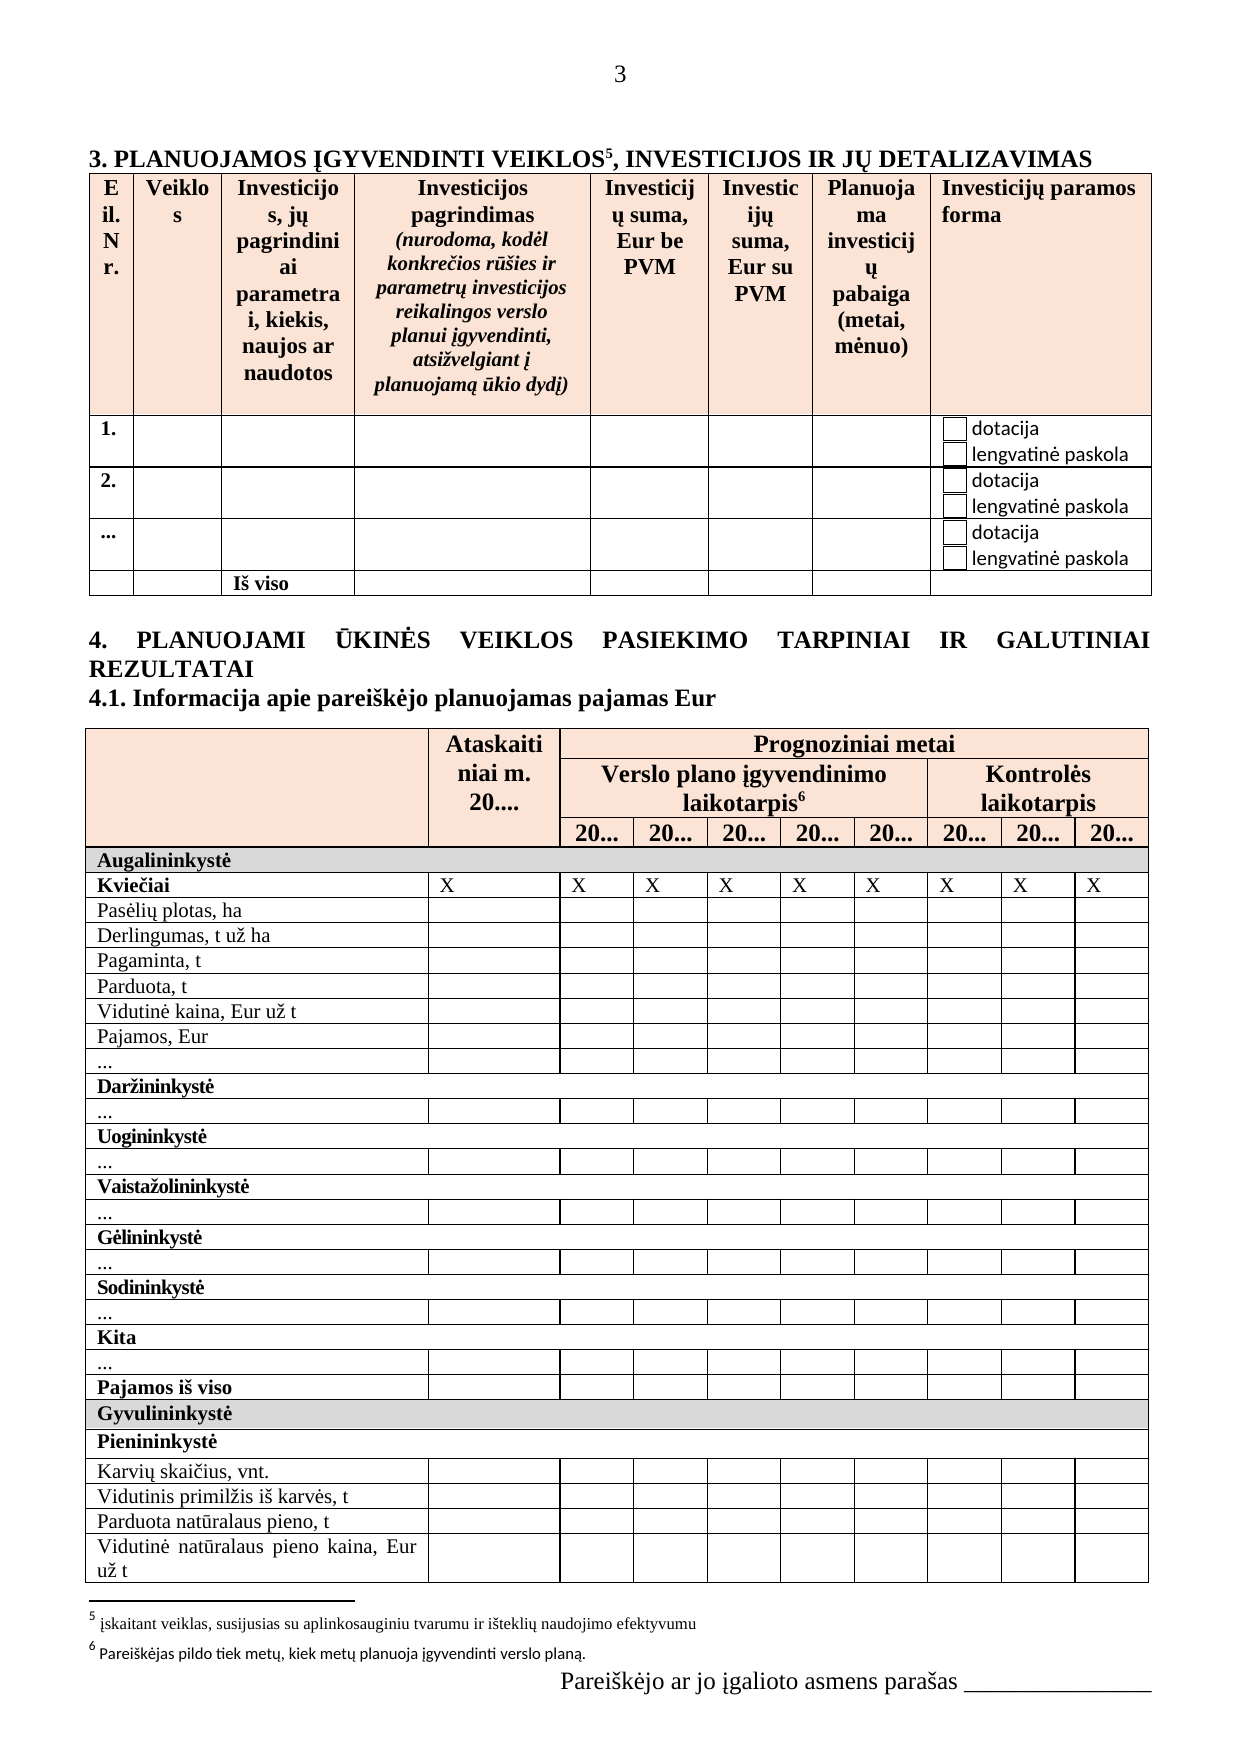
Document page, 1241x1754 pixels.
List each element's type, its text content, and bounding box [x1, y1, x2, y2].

table_cell [708, 1200, 780, 1224]
table_cell [1002, 948, 1074, 972]
table_cell [855, 974, 927, 998]
table_cell [928, 974, 1001, 998]
text 3. PLANUOJAMOS ĮGYVENDINTI VEIKLOS, INVESTICIJOS IR JŲ DETALIZAVIMAS [89, 144, 1152, 173]
table_cell [634, 1099, 707, 1123]
table_cell 20... [634, 818, 707, 846]
table_cell [928, 1509, 1001, 1533]
table_cell [429, 1300, 559, 1324]
table_cell [1002, 1509, 1074, 1533]
table_cell [134, 416, 221, 466]
table_cell [1002, 974, 1074, 998]
table_cell [813, 571, 930, 595]
table_cell X [561, 873, 633, 897]
table_cell [591, 519, 708, 570]
table_cell [928, 999, 1001, 1023]
table_cell [634, 1459, 707, 1483]
table_cell [708, 898, 780, 922]
table_cell [1002, 1350, 1074, 1374]
table_cell [429, 1250, 559, 1274]
table_cell [708, 1534, 780, 1582]
table_cell [561, 1099, 633, 1123]
table_cell [855, 1250, 927, 1274]
table_cell [1002, 1049, 1074, 1073]
table_cell [634, 1250, 707, 1274]
table_cell Vidutinė natūralaus pieno kaina, Eur už t [86, 1534, 428, 1582]
table_cell [1002, 1534, 1074, 1582]
table_cell 20... [855, 818, 927, 846]
table_cell [634, 1534, 707, 1582]
table_cell [634, 948, 707, 972]
table_cell [855, 1200, 927, 1224]
table_cell [928, 1459, 1001, 1483]
table_cell [1002, 1099, 1074, 1123]
table_cell [1076, 1509, 1148, 1533]
table_cell Pienininkystė [86, 1430, 1148, 1457]
table_cell X [1076, 873, 1148, 897]
table_cell 20... [781, 818, 854, 846]
table_cell [429, 1049, 559, 1073]
table_cell X [781, 873, 854, 897]
table_cell [429, 1484, 559, 1508]
table_cell [1076, 1200, 1148, 1224]
table_cell [781, 923, 854, 947]
table_cell Pasėlių plotas, ha [86, 898, 428, 922]
table_cell [561, 948, 633, 972]
table_cell [222, 416, 354, 466]
table_cell dotacija lengvatinė paskola [931, 416, 1151, 466]
table_cell [709, 571, 812, 595]
table_cell X [855, 873, 927, 897]
text 4.1. Informacija apie pareiškėjo planuojamas pajamas Eur [89, 683, 1152, 712]
table_cell [855, 1099, 927, 1123]
table_cell [634, 999, 707, 1023]
table_cell [781, 1049, 854, 1073]
table_cell [928, 1099, 1001, 1123]
table_cell [708, 1149, 780, 1173]
table_cell [928, 1300, 1001, 1324]
table_cell Parduota natūralaus pieno, t [86, 1509, 428, 1533]
table_cell [561, 1049, 633, 1073]
table_cell [708, 1484, 780, 1508]
table_cell [561, 974, 633, 998]
table_cell [855, 1534, 927, 1582]
table_cell [1076, 898, 1148, 922]
table_cell X [708, 873, 780, 897]
table_cell [928, 1024, 1001, 1048]
table_cell [355, 571, 590, 595]
table_cell [1002, 1375, 1074, 1399]
table_cell [855, 923, 927, 947]
table_cell 20... [1076, 818, 1148, 846]
table_cell [781, 1509, 854, 1533]
table_cell ... [86, 1300, 428, 1324]
table_cell ... [90, 519, 133, 570]
table_cell [1002, 999, 1074, 1023]
table_header Investicijų suma, Eur be PVM [591, 174, 708, 414]
table_cell Vidutinė kaina, Eur už t [86, 999, 428, 1023]
table_cell 2. [90, 468, 133, 518]
table_header [86, 729, 428, 846]
table_cell ... [86, 1099, 428, 1123]
table_cell [781, 974, 854, 998]
table_cell [222, 468, 354, 518]
table_cell [1076, 1459, 1148, 1483]
table_cell [561, 1149, 633, 1173]
table_cell [1076, 1024, 1148, 1048]
table_cell [855, 1375, 927, 1399]
table_cell [1076, 1099, 1148, 1123]
table_cell [561, 1200, 633, 1224]
table_header Investicijos, jų pagrindiniai parametrai, kiekis, naujos ar naudotos [222, 174, 354, 414]
table_cell [1076, 999, 1148, 1023]
table_header Investicijos pagrindimas (nurodoma, kodėl konkrečios rūšies ir parametrų investicijos reikalingos verslo planui įgyvendinti, atsižvelgiant į planuojamą ūkio dydį) [355, 174, 590, 414]
table_cell Uogininkystė [86, 1124, 1148, 1148]
table_cell [781, 1375, 854, 1399]
table_cell [634, 1149, 707, 1173]
table_cell [634, 898, 707, 922]
table_cell [708, 1375, 780, 1399]
table_cell [928, 898, 1001, 922]
table_cell [781, 999, 854, 1023]
table_cell [134, 468, 221, 518]
table_cell [855, 1024, 927, 1048]
table_cell [429, 1509, 559, 1533]
table_cell [90, 571, 133, 595]
table_cell [781, 898, 854, 922]
table_cell [634, 1024, 707, 1048]
table_header Ataskaitiniai m. 20.... [429, 729, 559, 846]
table_cell dotacija lengvatinė paskola [931, 468, 1151, 518]
table_cell Daržininkystė [86, 1074, 1148, 1098]
table_cell [634, 923, 707, 947]
table_cell 20... [1002, 818, 1074, 846]
table_cell [591, 416, 708, 466]
table_cell [1002, 898, 1074, 922]
table_cell [781, 1149, 854, 1173]
table_cell [709, 468, 812, 518]
table_cell [561, 1300, 633, 1324]
table_cell [591, 571, 708, 595]
table_cell [855, 898, 927, 922]
table_cell [561, 1509, 633, 1533]
table_cell [429, 1149, 559, 1173]
table_cell Pagaminta, t [86, 948, 428, 972]
table_cell [708, 1024, 780, 1048]
table_cell [429, 898, 559, 922]
table_cell [928, 1149, 1001, 1173]
table_cell [1002, 1200, 1074, 1224]
table_cell [931, 571, 1151, 595]
table_cell [1002, 1024, 1074, 1048]
table_cell ... [86, 1049, 428, 1073]
table_cell [1076, 1534, 1148, 1582]
table_cell 1. [90, 416, 133, 466]
table_cell ... [86, 1250, 428, 1274]
table_cell Verslo plano įgyvendinimo laikotarpis [561, 759, 927, 817]
table_cell [1002, 923, 1074, 947]
table_cell [708, 1509, 780, 1533]
table_cell [709, 519, 812, 570]
table_cell [561, 1459, 633, 1483]
table_cell [1076, 923, 1148, 947]
table_cell [429, 1350, 559, 1374]
table_cell [928, 1375, 1001, 1399]
table_cell Karvių skaičius, vnt. [86, 1459, 428, 1483]
table_cell [708, 1300, 780, 1324]
table_cell [591, 468, 708, 518]
table_cell [429, 974, 559, 998]
table_cell [1002, 1250, 1074, 1274]
table_cell [634, 1350, 707, 1374]
table_cell [855, 1149, 927, 1173]
table_cell [928, 1250, 1001, 1274]
table_cell [781, 948, 854, 972]
table_cell X [1002, 873, 1074, 897]
table_cell [429, 1099, 559, 1123]
table_cell [1002, 1149, 1074, 1173]
table_cell [1002, 1484, 1074, 1508]
table_cell [781, 1099, 854, 1123]
table_header Eil. Nr. [90, 174, 133, 414]
table_header Planuojama investicijų pabaiga (metai, mėnuo) [813, 174, 930, 414]
table_cell [1002, 1300, 1074, 1324]
table_cell [708, 1250, 780, 1274]
table_cell [1076, 1375, 1148, 1399]
table_cell [561, 898, 633, 922]
table_cell [855, 1049, 927, 1073]
table_cell [781, 1024, 854, 1048]
table_header Prognoziniai metai [561, 729, 1148, 758]
table_cell ... [86, 1350, 428, 1374]
table_cell [222, 519, 354, 570]
table_cell [634, 974, 707, 998]
table_cell [813, 416, 930, 466]
table_cell [429, 1024, 559, 1048]
table_cell 20... [928, 818, 1001, 846]
table_cell [855, 1459, 927, 1483]
table_cell [634, 1200, 707, 1224]
table_cell [429, 923, 559, 947]
table_cell [561, 1350, 633, 1374]
table_cell [1076, 1049, 1148, 1073]
table_cell [855, 999, 927, 1023]
table_cell [709, 416, 812, 466]
table_cell [855, 948, 927, 972]
table_cell [561, 1375, 633, 1399]
table_cell [429, 999, 559, 1023]
table_cell [1076, 1350, 1148, 1374]
table_cell [1076, 1484, 1148, 1508]
table_cell Pajamos, Eur [86, 1024, 428, 1048]
table_cell [708, 1049, 780, 1073]
table_cell [634, 1049, 707, 1073]
table_cell Sodininkystė [86, 1275, 1148, 1299]
table_cell [928, 923, 1001, 947]
table_header Investicijų paramos forma [931, 174, 1151, 414]
table_cell 20... [708, 818, 780, 846]
table_cell [855, 1300, 927, 1324]
table_cell [928, 1534, 1001, 1582]
table_cell dotacija lengvatinė paskola [931, 519, 1151, 570]
table_cell [708, 974, 780, 998]
table_cell [781, 1534, 854, 1582]
table_cell Vaistažolininkystė [86, 1175, 1148, 1198]
text 4. PLANUOJAMI ŪKINĖS VEIKLOS PASIEKIMO TARPINIAI IR GALUTINIAI REZULTATAI [89, 625, 1152, 683]
table_cell [781, 1484, 854, 1508]
table_cell Kontrolės laikotarpis [928, 759, 1148, 817]
table_cell [928, 1049, 1001, 1073]
table_cell [561, 1024, 633, 1048]
table_cell Pajamos iš viso [86, 1375, 428, 1399]
table_cell [708, 999, 780, 1023]
table_cell [429, 1200, 559, 1224]
table_cell [1076, 948, 1148, 972]
table_cell Kita [86, 1325, 1148, 1349]
table_cell [561, 923, 633, 947]
table_cell [634, 1375, 707, 1399]
table_cell [429, 1534, 559, 1582]
table_cell [928, 1350, 1001, 1374]
table_cell [1076, 974, 1148, 998]
table_cell Parduota, t [86, 974, 428, 998]
table_cell [634, 1484, 707, 1508]
table_cell [855, 1350, 927, 1374]
table_cell [781, 1200, 854, 1224]
table_cell [855, 1509, 927, 1533]
table_cell [634, 1509, 707, 1533]
table_cell X [928, 873, 1001, 897]
table_cell [1076, 1250, 1148, 1274]
table_cell Gyvulininkystė [86, 1400, 1148, 1428]
table_header Veiklos [134, 174, 221, 414]
table_cell [355, 519, 590, 570]
table_cell [928, 1484, 1001, 1508]
table_cell [561, 999, 633, 1023]
table_cell Iš viso [222, 571, 354, 595]
table_cell [813, 519, 930, 570]
table_cell [708, 923, 780, 947]
table_cell [1002, 1459, 1074, 1483]
table_cell [928, 948, 1001, 972]
table_cell ... [86, 1200, 428, 1224]
table_cell [708, 1350, 780, 1374]
table_cell [928, 1200, 1001, 1224]
table_cell Kviečiai [86, 873, 428, 897]
table_cell Derlingumas, t už ha [86, 923, 428, 947]
table_cell Gėlininkystė [86, 1225, 1148, 1249]
table_cell [429, 1375, 559, 1399]
table_cell [781, 1350, 854, 1374]
table_cell [429, 1459, 559, 1483]
table_cell ... [86, 1149, 428, 1173]
table_cell [134, 571, 221, 595]
table_cell [708, 948, 780, 972]
table_cell [781, 1300, 854, 1324]
table_cell 20... [561, 818, 633, 846]
table_cell X [634, 873, 707, 897]
table_cell [708, 1099, 780, 1123]
table_cell X [429, 873, 559, 897]
table_cell [708, 1459, 780, 1483]
table_cell [561, 1484, 633, 1508]
table_cell [813, 468, 930, 518]
table_cell [781, 1459, 854, 1483]
table_cell [355, 468, 590, 518]
table_cell Vidutinis primilžis iš karvės, t [86, 1484, 428, 1508]
table_cell [855, 1484, 927, 1508]
table_cell [134, 519, 221, 570]
table_cell [355, 416, 590, 466]
table_cell [634, 1300, 707, 1324]
table_header Investicijų suma, Eur su PVM [709, 174, 812, 414]
table_cell Augalininkystė [86, 848, 1148, 872]
table_cell [1076, 1149, 1148, 1173]
table_cell [561, 1250, 633, 1274]
table_cell [1076, 1300, 1148, 1324]
table_cell [561, 1534, 633, 1582]
table_cell [429, 948, 559, 972]
table_cell [781, 1250, 854, 1274]
